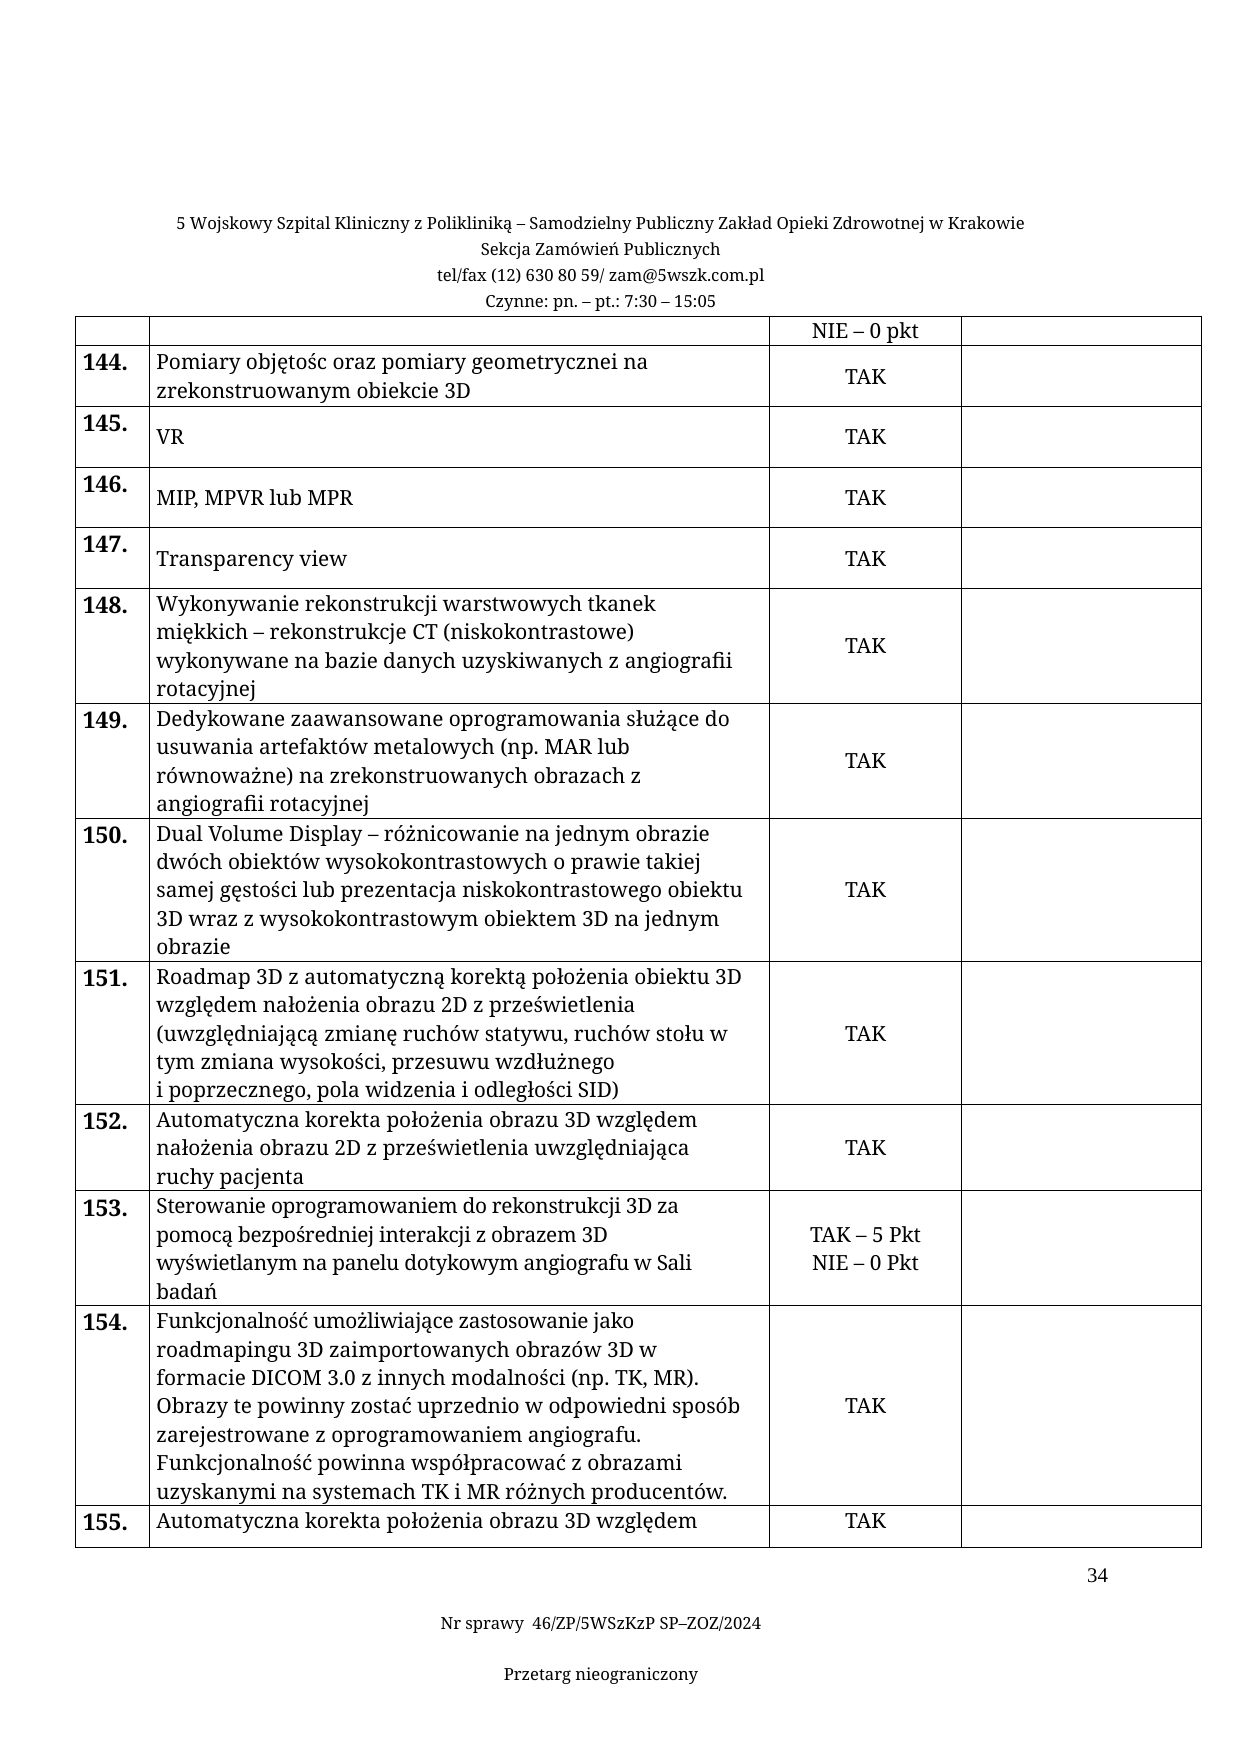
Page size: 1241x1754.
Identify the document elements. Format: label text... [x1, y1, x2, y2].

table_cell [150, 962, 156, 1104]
table_cell [962, 819, 1201, 961]
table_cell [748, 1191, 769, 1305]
table_cell [962, 346, 1201, 406]
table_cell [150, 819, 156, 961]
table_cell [770, 317, 961, 345]
table_cell TAK [770, 589, 961, 703]
table_cell TAK [770, 346, 961, 406]
table_cell MIP, MPVR lub MPR [150, 468, 769, 527]
table_cell Pomiary objętośc oraz pomiary geometrycznei na zrekonstruowanym obiekcie 3D [150, 346, 769, 406]
table_cell [962, 528, 1201, 588]
table_cell TAK [770, 468, 961, 527]
table_cell [962, 589, 1201, 703]
table_cell [76, 704, 149, 818]
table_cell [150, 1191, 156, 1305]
table_cell [962, 962, 1201, 1104]
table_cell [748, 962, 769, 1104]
table_cell [962, 1506, 1201, 1547]
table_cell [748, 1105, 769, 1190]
table_cell TAK [770, 1506, 961, 1547]
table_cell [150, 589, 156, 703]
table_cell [150, 317, 769, 345]
table_cell [76, 1306, 149, 1505]
table_cell Automatyczna korekta położenia obrazu 3D względem nałożenia obrazu 2D z prześwietlenia uwzględniająca ruchy pacjenta [150, 1506, 769, 1547]
table_cell [76, 962, 149, 1104]
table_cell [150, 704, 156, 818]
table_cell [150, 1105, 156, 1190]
table_cell [962, 407, 1201, 467]
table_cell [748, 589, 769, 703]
table_cell [962, 1191, 1201, 1305]
table_cell Transparency view [150, 528, 769, 588]
table_cell TAK [770, 819, 961, 961]
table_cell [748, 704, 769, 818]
table_cell TAK – 5 Pkt NIE – 0 Pkt [770, 1191, 961, 1305]
table_cell [76, 468, 149, 527]
table_cell [962, 468, 1201, 527]
table_cell TAK [770, 528, 961, 588]
table_cell [76, 1105, 149, 1190]
table_cell TAK [770, 1105, 961, 1190]
table_cell [76, 346, 149, 406]
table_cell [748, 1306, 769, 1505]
table_cell VR [150, 407, 769, 467]
table_cell [76, 1506, 149, 1547]
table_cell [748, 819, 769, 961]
table_cell [76, 528, 149, 588]
table_cell [76, 1191, 149, 1305]
table_cell TAK [770, 962, 961, 1104]
table_cell [76, 407, 149, 467]
table_cell [962, 1306, 1201, 1505]
table_cell [76, 819, 149, 961]
table_cell [76, 589, 149, 703]
table_cell TAK [770, 1306, 961, 1505]
table_cell TAK [770, 407, 961, 467]
table_cell [962, 704, 1201, 818]
table_cell [962, 317, 1201, 345]
table_cell [76, 317, 149, 345]
table_cell TAK [770, 704, 961, 818]
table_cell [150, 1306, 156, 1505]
table_cell [962, 1105, 1201, 1190]
